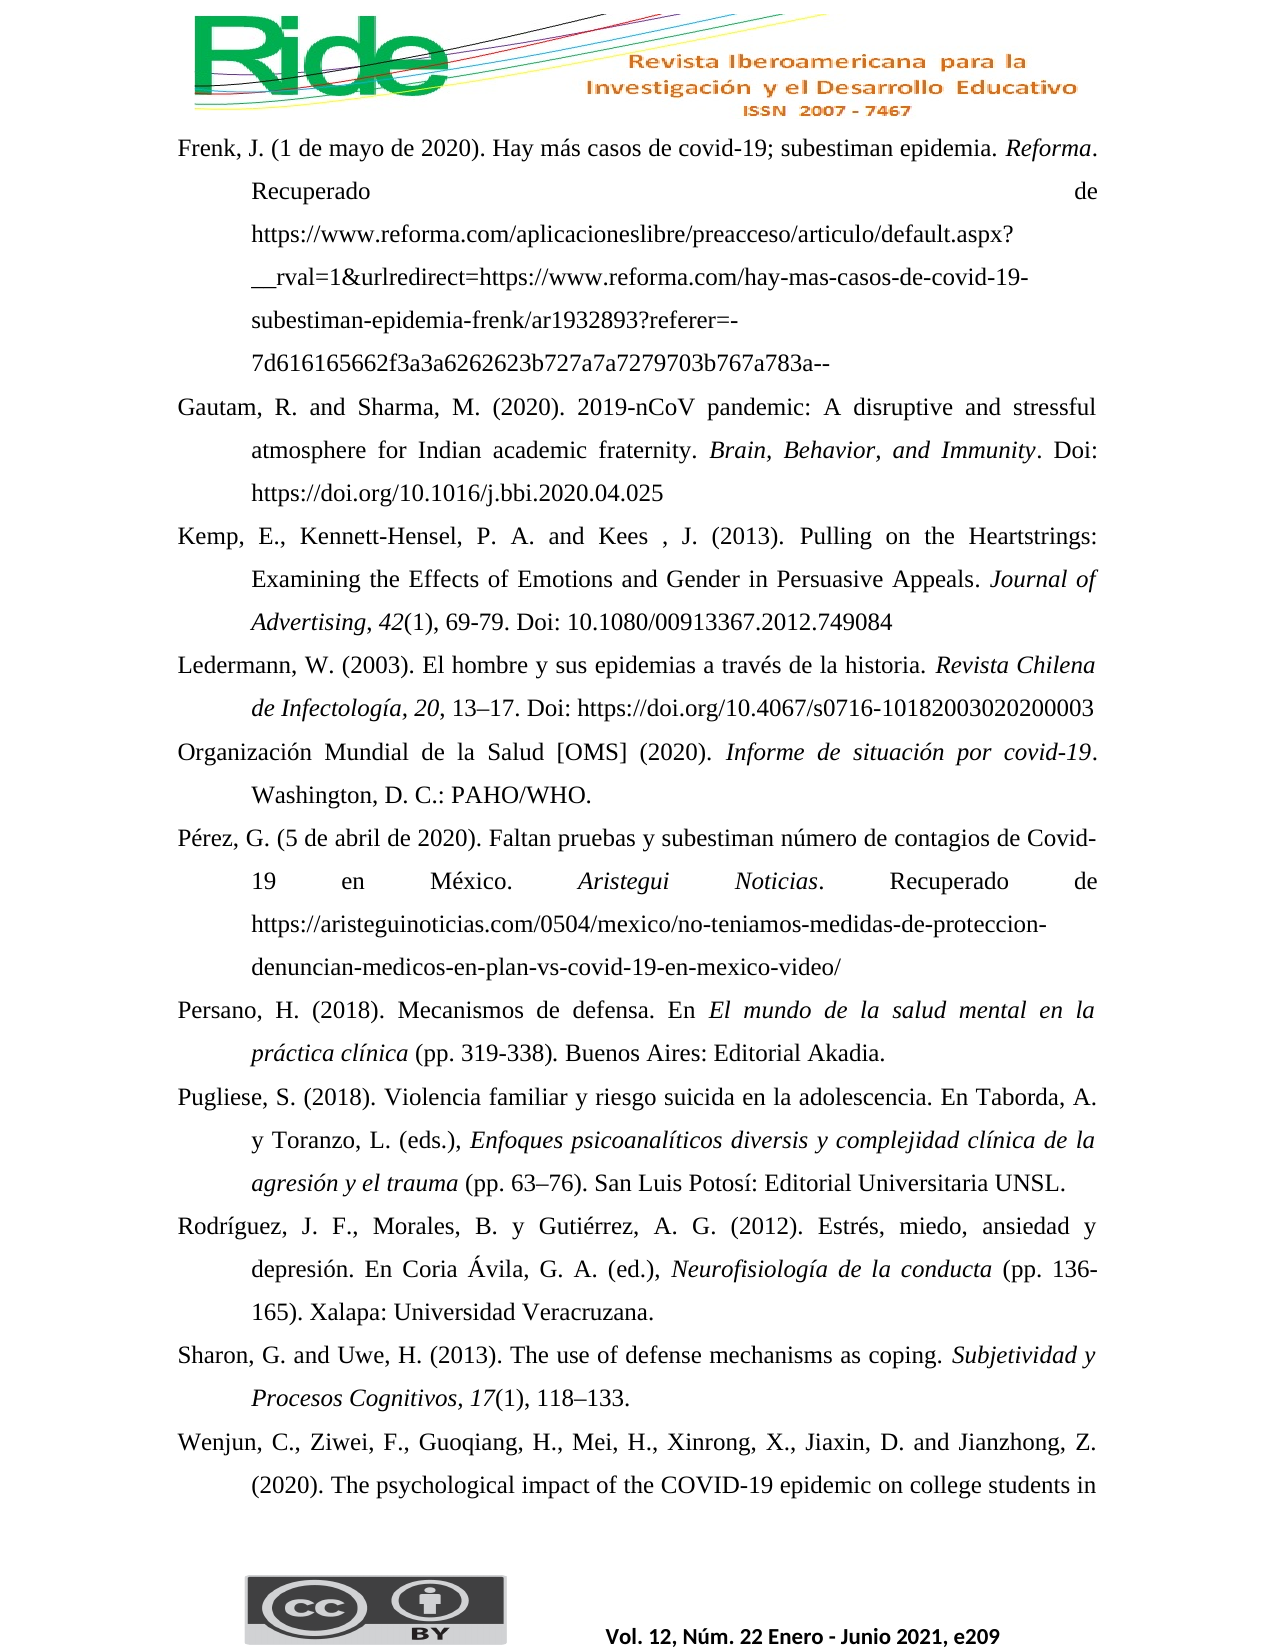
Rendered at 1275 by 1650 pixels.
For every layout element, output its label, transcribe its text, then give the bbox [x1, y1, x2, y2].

text Frenk, J. (1 de mayo de 2020). Hay más casos de covid-19; subestiman epidemia. Reforma. Recuperado de https://www.reforma.com/aplicacioneslibre/preacceso/articulo/default.aspx?__rval=1&urlredirect=https://www.reforma.com/hay-mas-casos-de-covid-19-subestiman-epidemia-frenk/ar1932893?referer=-7d616165662f3a3a6262623b727a7a7279703b767a783a-- [177, 133, 1098, 377]
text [177, 1427, 1098, 1498]
text Sharon, G. and Uwe, H. (2013). The use of defense mechanisms as coping. Subjetividad y Procesos Cognitivos, 17(1), 118–133. [177, 1340, 1098, 1412]
text Persano, H. (2018). Mecanismos de defensa. En El mundo de la salud mental en la práctica clínica (pp. 319-338). Buenos Aires: Editorial Akadia. [177, 995, 1098, 1067]
text Organización Mundial de la Salud [OMS] (2020). Informe de situación por covid-19. Washington, D. C.: PAHO/WHO. [177, 737, 1098, 808]
text Rodríguez, J. F., Morales, B. y Gutiérrez, A. G. (2012). Estrés, miedo, ansiedad y depresión. En Coria Ávila, G. A. (ed.), Neurofisiología de la conducta (pp. 136-165). Xalapa: Universidad Veracruzana. [177, 1211, 1098, 1326]
text Gautam, R. and Sharma, M. (2020). 2019-nCoV pandemic: A disruptive and stressful atmosphere for Indian academic fraternity. Brain, Behavior, and Immunity. Doi: https://doi.org/10.1016/j.bbi.2020.04.025 [177, 392, 1098, 507]
text Ledermann, W. (2003). El hombre y sus epidemias a través de la historia. Revista Chilena de Infectología, 20, 13–17. Doi: https://doi.org/10.4067/s0716-10182003020200003 [177, 650, 1098, 722]
picture [194, 14, 1081, 119]
text Pugliese, S. (2018). Violencia familiar y riesgo suicida en la adolescencia. En Taborda, A. y Toranzo, L. (eds.), Enfoques psicoanalíticos diversis y complejidad clínica de la agresión y el trauma (pp. 63–76). San Luis Potosí: Editorial Universitaria UNSL. [177, 1082, 1098, 1197]
text Pérez, G. (5 de abril de 2020). Faltan pruebas y subestiman número de contagios de Covid-19 en México. Aristegui Noticias. Recuperado de https://aristeguinoticias.com/0504/mexico/no-teniamos-medidas-de-proteccion-denuncian-medicos-en-plan-vs-covid-19-en-mexico-video/ [177, 823, 1098, 981]
text Kemp, E., Kennett-Hensel, P. A. and Kees , J. (2013). Pulling on the Heartstrings: Examining the Effects of Emotions and Gender in Persuasive Appeals. Journal of Advertising, 42(1), 69-79. Doi: 10.1080/00913367.2012.749084 [177, 521, 1098, 636]
picture [244, 1575, 507, 1645]
